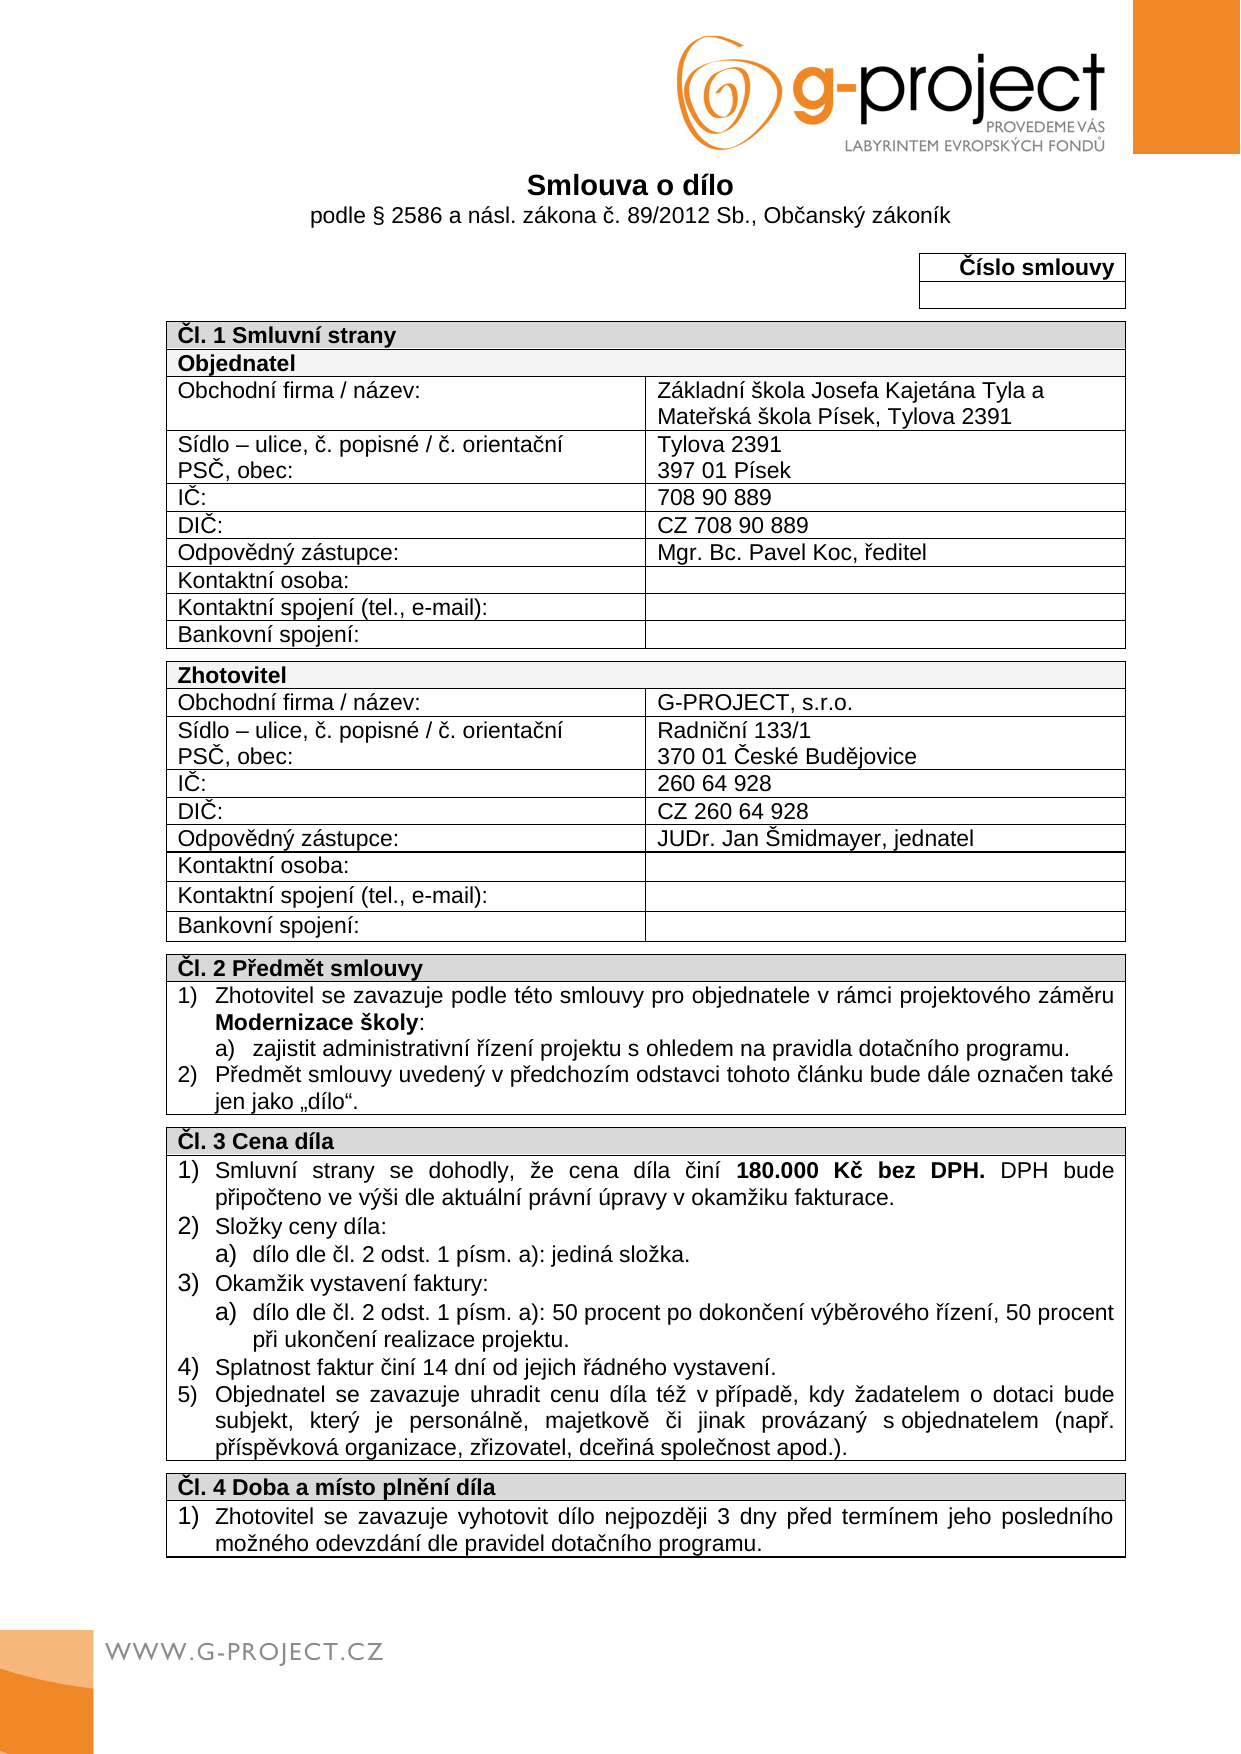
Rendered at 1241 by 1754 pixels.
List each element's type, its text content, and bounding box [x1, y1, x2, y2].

table_cell Tylova 2391 397 01 Písek [646, 431, 1125, 483]
table_cell DIČ: [167, 798, 645, 824]
table_cell [646, 853, 1125, 881]
table_cell Kontaktní spojení (tel., e-mail): [167, 594, 645, 620]
table_cell JUDr. Jan Šmidmayer, jednatel [646, 825, 1125, 851]
table_cell Odpovědný zástupce: [167, 539, 645, 566]
table_header Čl. 3 Cena díla [167, 1128, 1125, 1154]
table_cell [920, 282, 1125, 308]
table_cell Obchodní firma / název: [167, 689, 645, 716]
table_cell Kontaktní spojení (tel., e-mail): [167, 882, 645, 911]
table_cell Smluvní strany se dohodly, že cena díla činí 180.000 Kč bez DPH. DPH bude připočteno ve výši dle aktuální právní úpravy v okamžiku fakturace. Složky ceny díla: dílo dle čl. 2 odst. 1 písm. a): jediná složka. Okamžik vystavení faktury: dílo dle čl. 2 odst. 1 písm. a): 50 procent po dokončení výběrového řízení, 50 procent při ukončení realizace projektu. Splatnost faktur činí 14 dní od jejich řádného vystavení. Objednatel se zavazuje uhradit cenu díla též v případě, kdy žadatelem o dotaci bude subjekt, který je personálně, majetkově či jinak provázaný s objednatelem (např. příspěvková organizace, zřizovatel, dceřiná společnost apod.). [167, 1156, 1125, 1460]
table_header Čl. 1 Smluvní strany [167, 322, 1125, 348]
table_cell [646, 882, 1125, 911]
table_cell Odpovědný zástupce: [167, 825, 645, 851]
table_cell Základní škola Josefa Kajetána Tyla a Mateřská škola Písek, Tylova 2391 [646, 377, 1125, 429]
table_cell [646, 594, 1125, 620]
picture [671, 0, 1240, 154]
table_cell Bankovní spojení: [167, 912, 645, 941]
table_cell DIČ: [167, 512, 645, 538]
table_cell Radniční 133/1 370 01 České Budějovice [646, 717, 1125, 769]
table_cell Kontaktní osoba: [167, 853, 645, 881]
table_cell IČ: [167, 770, 645, 797]
table_cell Zhotovitel se zavazuje podle této smlouvy pro objednatele v rámci projektového záměru Modernizace školy: zajistit administrativní řízení projektu s ohledem na pravidla dotačního programu. Předmět smlouvy uvedený v předchozím odstavci tohoto článku bude dále označen také jen jako „dílo“. [167, 982, 1125, 1114]
picture [0, 1630, 390, 1754]
table_cell 260 64 928 [646, 770, 1125, 797]
table_cell Mgr. Bc. Pavel Koc, ředitel [646, 539, 1125, 566]
table_header Zhotovitel [167, 662, 1125, 688]
table_cell Sídlo – ulice, č. popisné / č. orientační PSČ, obec: [167, 431, 645, 483]
table_cell IČ: [167, 484, 645, 511]
table_cell Objednatel [167, 350, 1125, 376]
table_cell Kontaktní osoba: [167, 567, 645, 593]
table_cell Bankovní spojení: [167, 621, 645, 648]
table_header Čl. 2 Předmět smlouvy [167, 955, 1125, 981]
table_cell [646, 621, 1125, 648]
table_header Čl. 4 Doba a místo plnění díla [167, 1474, 1125, 1500]
table_cell CZ 708 90 889 [646, 512, 1125, 538]
table_cell Sídlo – ulice, č. popisné / č. orientační PSČ, obec: [167, 717, 645, 769]
table_cell [646, 567, 1125, 593]
table_cell 708 90 889 [646, 484, 1125, 511]
text podle § 2586 a násl. zákona č. 89/2012 Sb., Občanský zákoník [154, 202, 1106, 228]
table_header Číslo smlouvy [920, 254, 1125, 281]
table_cell G-PROJECT, s.r.o. [646, 689, 1125, 716]
table_cell Obchodní firma / název: [167, 377, 645, 429]
table_cell [646, 912, 1125, 941]
text Smlouva o dílo [154, 168, 1106, 202]
table_cell CZ 260 64 928 [646, 798, 1125, 824]
